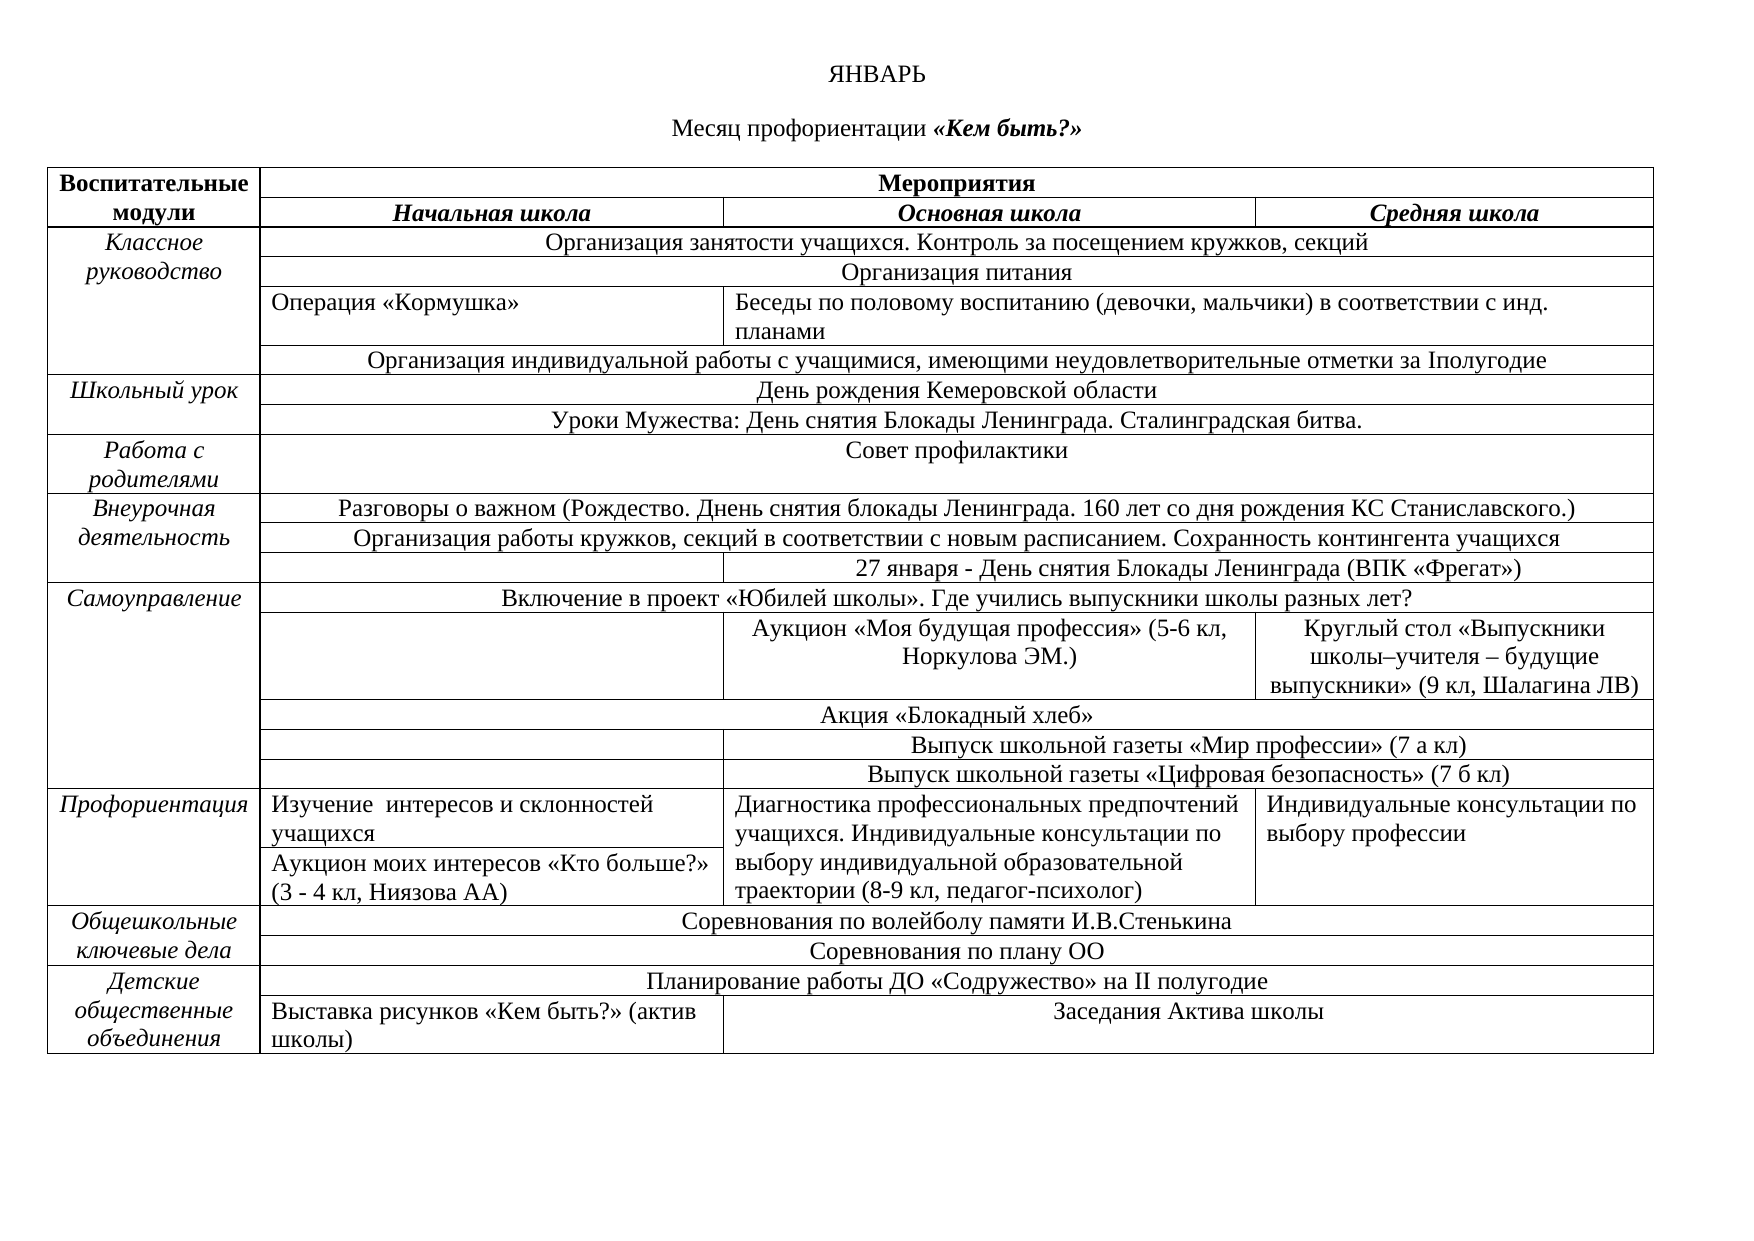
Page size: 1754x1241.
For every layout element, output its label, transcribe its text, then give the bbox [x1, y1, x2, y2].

table_cell Детские общественные объединения [48, 966, 259, 1053]
table_cell Разговоры о важном (Рождество. Днень снятия блокады Ленинграда. 160 лет со дня рождения КС Станиславского.) [261, 494, 1653, 522]
table_cell Организация занятости учащихся. Контроль за посещением кружков, секций [261, 228, 1653, 256]
table_cell Общешкольные ключевые дела [48, 906, 259, 965]
table_cell 27 января - День снятия Блокады Ленинграда (ВПК «Фрегат») [724, 553, 1653, 582]
table_cell Совет профилактики [261, 435, 1653, 492]
table_cell [261, 760, 723, 788]
table_cell Основная школа [724, 198, 1255, 226]
table_cell Уроки Мужества: День снятия Блокады Ленинграда. Сталинградская битва. [261, 405, 1653, 434]
table_cell День рождения Кемеровской области [261, 375, 1653, 404]
table_cell Начальная школа [261, 198, 723, 226]
table_cell Индивидуальные консультации по выбору профессии [1256, 789, 1653, 905]
table_cell Аукцион «Моя будущая профессия» (5-6 кл, Норкулова ЭМ.) [724, 613, 1255, 699]
table_cell Диагностика профессиональных предпочтений учащихся. Индивидуальные консультации по выбору индивидуальной образовательной траектории (8-9 кл, педагог-психолог) [724, 789, 1255, 905]
table_cell Внеурочная деятельность [48, 494, 259, 582]
table_cell [261, 613, 723, 699]
table_cell Включение в проект «Юбилей школы». Где учились выпускники школы разных лет? [261, 583, 1653, 612]
table_cell Профориентация [48, 789, 259, 905]
table_cell Изучение интересов и склонностей учащихся [261, 789, 723, 847]
table_cell [261, 553, 723, 582]
text Месяц профориентации «Кем быть?» [59, 113, 1695, 142]
table_cell Организация питания [261, 257, 1653, 286]
table_cell Выпуск школьной газеты «Цифровая безопасность» (7 б кл) [724, 760, 1653, 788]
table_cell Выставка рисунков «Кем быть?» (актив школы) [261, 996, 723, 1053]
table_cell Планирование работы ДО «Содружество» на II полугодие [261, 966, 1653, 995]
table_header Мероприятия [261, 168, 1653, 197]
table_cell Соревнования по волейболу памяти И.В.Стенькина [261, 906, 1653, 935]
table_cell Заседания Актива школы [724, 996, 1653, 1053]
table_cell Операция «Кормушка» [261, 287, 723, 344]
table_cell Беседы по половому воспитанию (девочки, мальчики) в соответствии с инд. планами [724, 287, 1653, 344]
table_cell Средняя школа [1256, 198, 1653, 226]
table_cell Соревнования по плану ОО [261, 936, 1653, 965]
table_cell [261, 730, 723, 758]
table_cell Школьный урок [48, 375, 259, 434]
table_cell Организация работы кружков, секций в соответствии с новым расписанием. Сохранность контингента учащихся [261, 523, 1653, 552]
table_cell Акция «Блокадный хлеб» [261, 700, 1653, 729]
table_cell Выпуск школьной газеты «Мир профессии» (7 а кл) [724, 730, 1653, 758]
table_header Воспитательные модули [48, 168, 259, 226]
table_cell Классное руководство [48, 228, 259, 374]
text ЯНВАРЬ [59, 59, 1695, 88]
table_cell Самоуправление [48, 583, 259, 788]
table_cell Круглый стол «Выпускники школы–учителя – будущие выпускники» (9 кл, Шалагина ЛВ) [1256, 613, 1653, 699]
table_cell Организация индивидуальной работы с учащимися, имеющими неудовлетворительные отметки за Iполугодие [261, 346, 1653, 374]
table_cell Аукцион моих интересов «Кто больше?» (3 - 4 кл, Ниязова АА) [261, 848, 723, 905]
table_cell Работа с родителями [48, 435, 259, 492]
